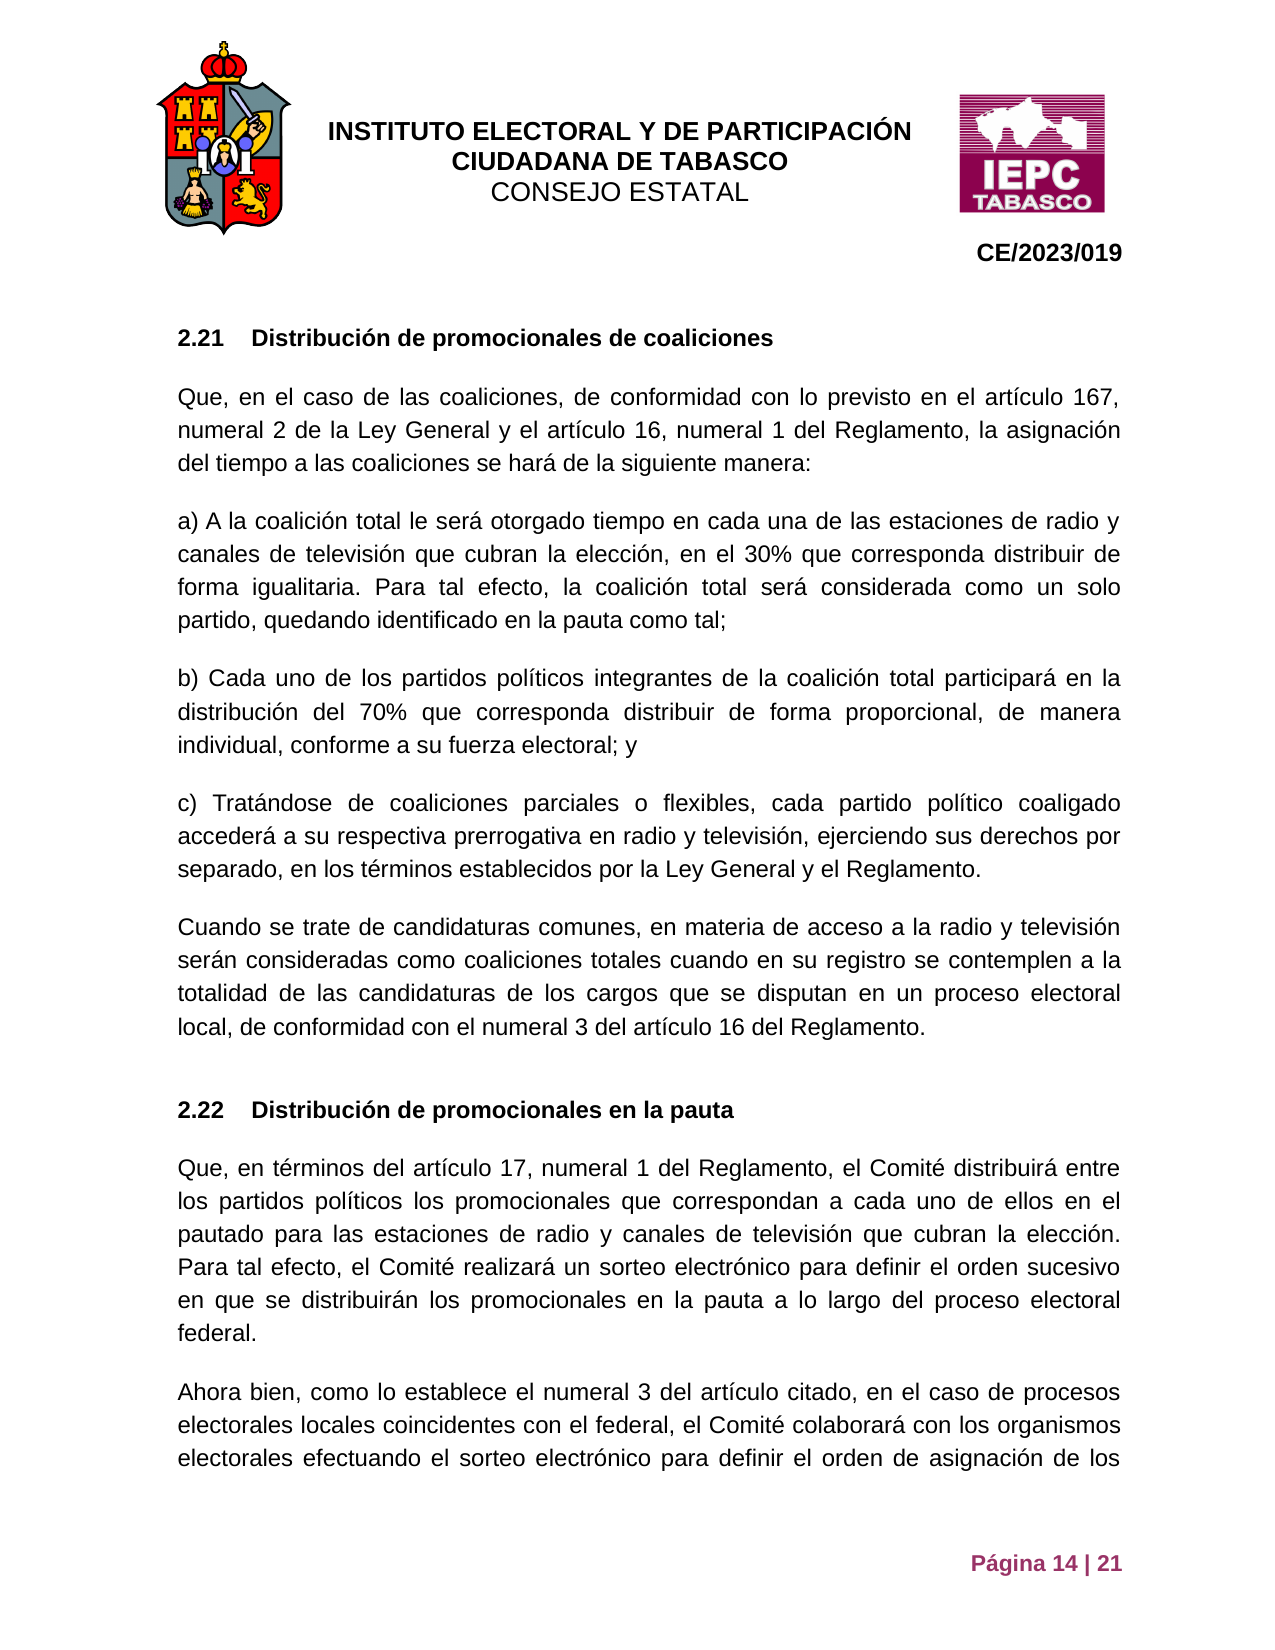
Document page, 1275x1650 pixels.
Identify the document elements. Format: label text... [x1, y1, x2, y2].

picture [147, 41, 295, 239]
subtitle Distribución de promocionales en la pauta [177, 1096, 1122, 1123]
text a) A la coalición total le será otorgado tiempo en cada una de las estaciones de radio y canales de televisión que cubran la elección, en el 30% que corresponda distribuir de forma igualitaria. Para tal efecto, la coalición total será considerada como un solo partido, quedando identificado en la pauta como tal; [177, 507, 1122, 634]
text c) Tratándose de coaliciones parciales o flexibles, cada partido político coaligado accederá a su respectiva prerrogativa en radio y televisión, ejerciendo sus derechos por separado, en los términos establecidos por la Ley General y el Reglamento. [177, 789, 1122, 883]
text Que, en términos del artículo 17, numeral 1 del Reglamento, el Comité distribuirá entre los partidos políticos los promocionales que correspondan a cada uno de ellos en el pautado para las estaciones de radio y canales de televisión que cubran la elección. Para tal efecto, el Comité realizará un sorteo electrónico para definir el orden sucesivo en que se distribuirán los promocionales en la pauta a lo largo del proceso electoral federal. [177, 1154, 1122, 1347]
text Que, en el caso de las coaliciones, de conformidad con lo previsto en el artículo 167, numeral 2 de la Ley General y el artículo 16, numeral 1 del Reglamento, la asignación del tiempo a las coaliciones se hará de la siguiente manera: [177, 382, 1122, 476]
text b) Cada uno de los partidos políticos integrantes de la coalición total participará en la distribución del 70% que corresponda distribuir de forma proporcional, de manera individual, conforme a su fuerza electoral; y [177, 664, 1122, 758]
text Cuando se trate de candidaturas comunes, en materia de acceso a la radio y televisión serán consideradas como coaliciones totales cuando en su registro se contemplen a la totalidad de las candidaturas de los cargos que se disputan en un proceso electoral local, de conformidad con el numeral 3 del artículo 16 del Reglamento. [177, 913, 1122, 1040]
picture [956, 91, 1108, 216]
subtitle Distribución de promocionales de coaliciones [177, 324, 1122, 352]
